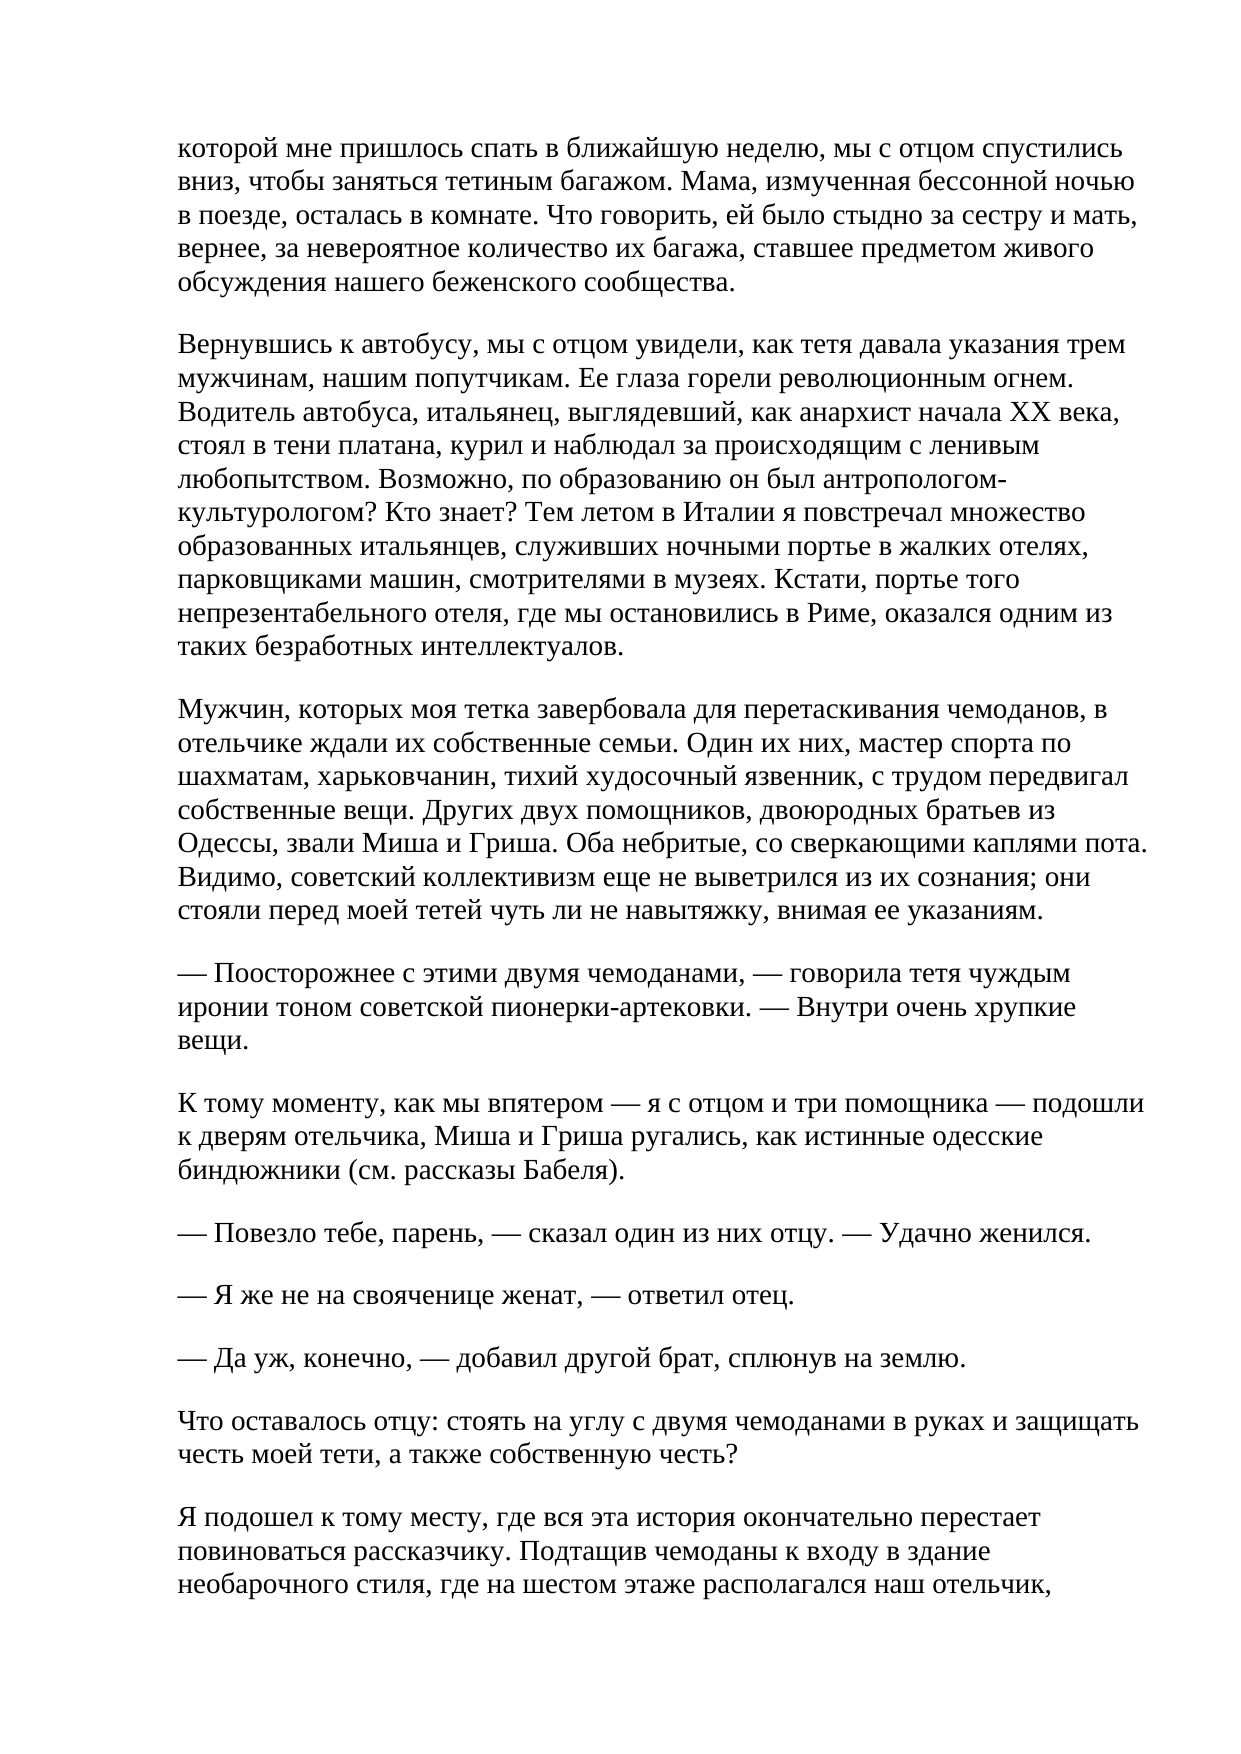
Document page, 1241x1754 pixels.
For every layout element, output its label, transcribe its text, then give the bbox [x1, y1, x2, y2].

text — Повезло тебе, парень, — сказал один из них отцу. — Удачно женился. [177, 1215, 1152, 1248]
text Что оставалось отцу: стоять на углу с двумя чемоданами в руках и защищать честь моей тети, а также собственную честь? [177, 1403, 1152, 1470]
text К тому моменту, как мы впятером — я с отцом и три помощника — подошли к дверям отельчика, Миша и Гриша ругались, как истинные одесские биндюжники (см. рассказы Бабеля). [177, 1085, 1152, 1186]
text Вернувшись к автобусу, мы с отцом увидели, как тетя давала указания трем мужчинам, нашим попутчикам. Ее глаза горели революционным огнем. Водитель автобуса, итальянец, выглядевший, как анархист начала XX века, стоял в тени платана, курил и наблюдал за происходящим с ленивым любопытством. Возможно, по образованию он был антропологом-культурологом? Кто знает? Тем летом в Италии я повстречал множество образованных итальянцев, служивших ночными портье в жалких отелях, парковщиками машин, смотрителями в музеях. Кстати, портье того непрезентабельного отеля, где мы остановились в Риме, оказался одним из таких безработных интеллектуалов. [177, 327, 1152, 662]
text — Да уж, конечно, — добавил другой брат, сплюнув на землю. [177, 1340, 1152, 1374]
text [177, 130, 1152, 297]
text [177, 1499, 1152, 1600]
text Мужчин, которых моя тетка завербовала для перетаскивания чемоданов, в отельчике ждали их собственные семьи. Один их них, мастер спорта по шахматам, харьковчанин, тихий худосочный язвенник, с трудом передвигал собственные вещи. Других двух помощников, двоюродных братьев из Одессы, звали Миша и Гриша. Оба небритые, со сверкающими каплями пота. Видимо, советский коллективизм еще не выветрился из их сознания; они стояли перед моей тетей чуть ли не навытяжку, внимая ее указаниям. [177, 691, 1152, 926]
text — Поосторожнее с этими двумя чемоданами, — говорила тетя чуждым иронии тоном советской пионерки-артековки. — Внутри очень хрупкие вещи. [177, 955, 1152, 1056]
text — Я же не на свояченице женат, — ответил отец. [177, 1277, 1152, 1311]
